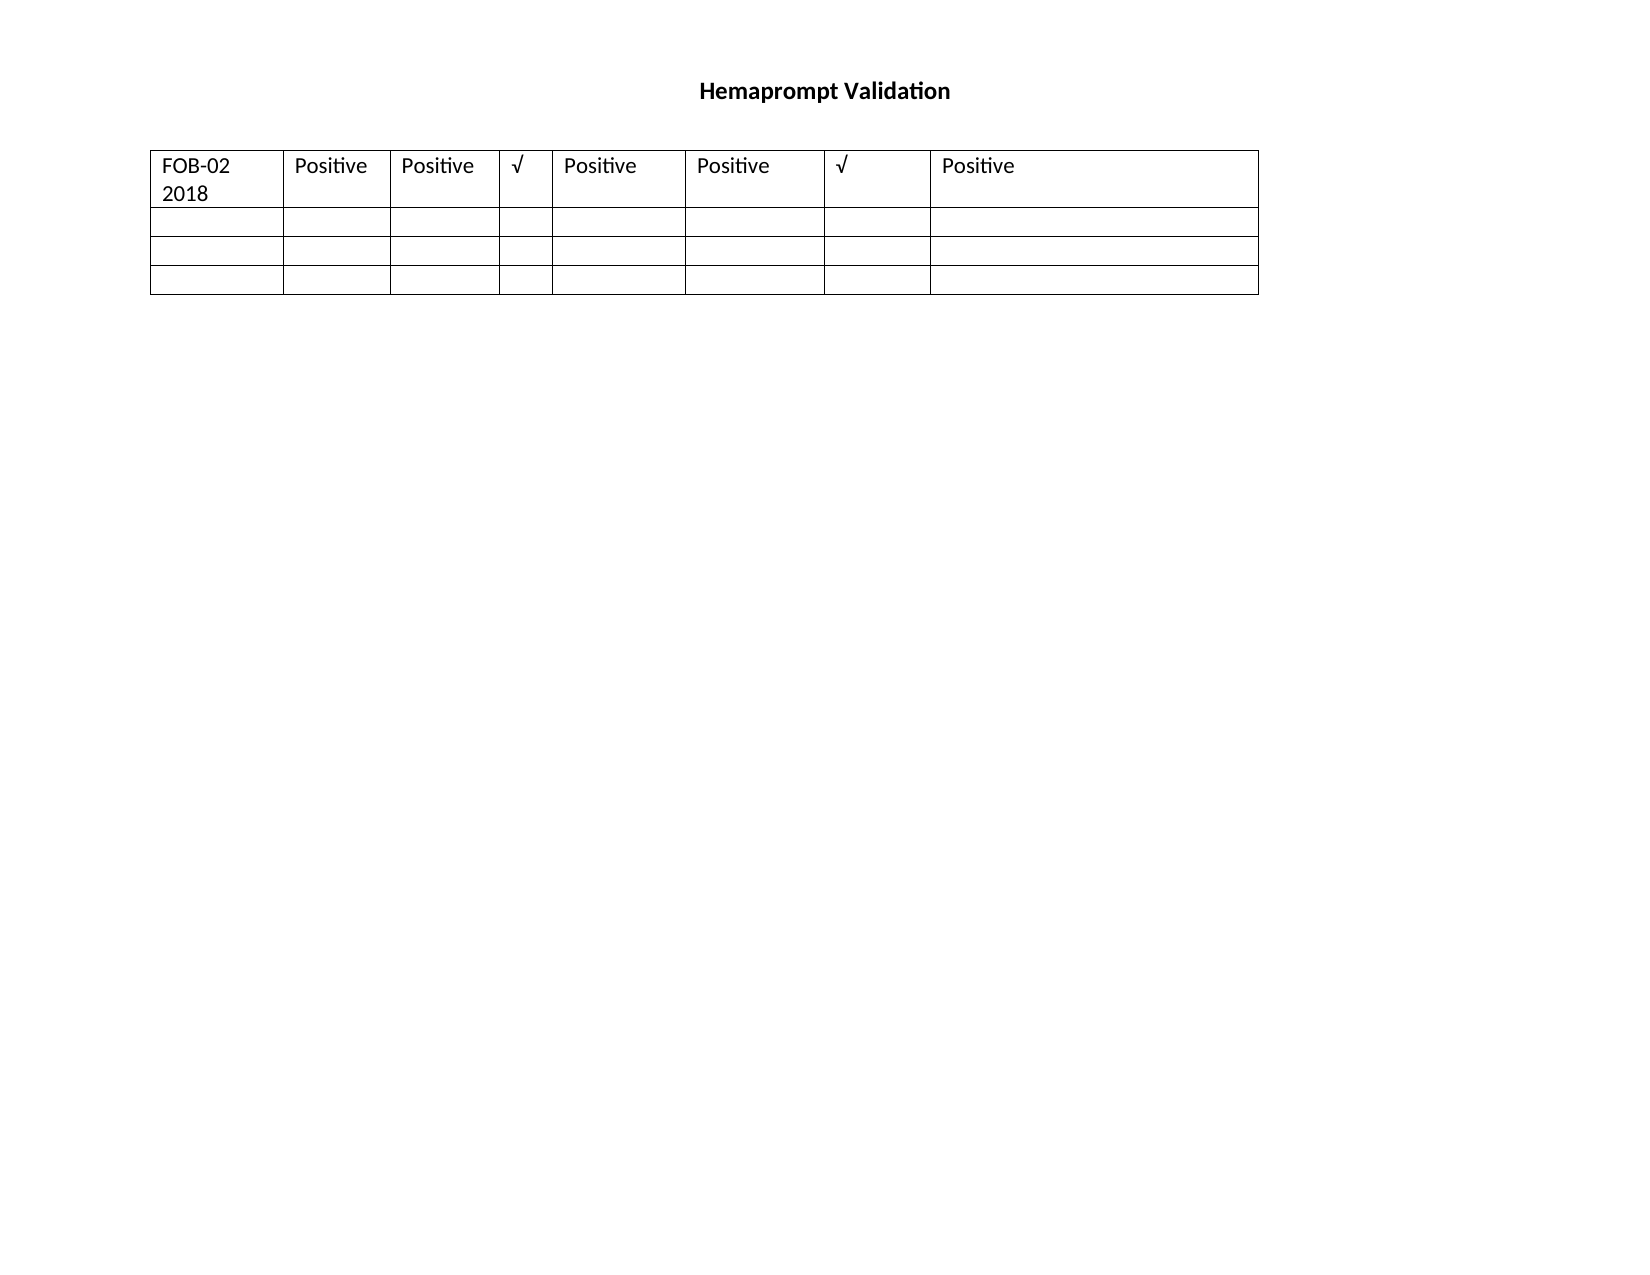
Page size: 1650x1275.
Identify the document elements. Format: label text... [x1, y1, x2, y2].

table_cell [553, 208, 685, 236]
table_cell [931, 208, 1258, 236]
table_cell FOB-02 2018 [151, 151, 283, 207]
table_cell [825, 237, 930, 265]
table_cell [391, 208, 499, 236]
table_cell [151, 237, 283, 265]
table_cell [686, 266, 824, 294]
table_cell [825, 266, 930, 294]
table_cell [151, 266, 283, 294]
table_cell [686, 208, 824, 236]
table_cell [931, 237, 1258, 265]
table_cell [500, 237, 552, 265]
table_cell Positive [284, 151, 390, 207]
table_cell Positive [553, 151, 685, 207]
table_cell √ [500, 151, 552, 207]
table_cell Positive [931, 151, 1258, 207]
table_cell [825, 208, 930, 236]
table_cell [500, 266, 552, 294]
table_cell Positive [391, 151, 499, 207]
table_cell [686, 237, 824, 265]
table_cell [391, 237, 499, 265]
table_cell [151, 208, 283, 236]
table_cell √ [825, 151, 930, 207]
table_cell [284, 208, 390, 236]
table_cell [284, 237, 390, 265]
table_cell [553, 237, 685, 265]
table_cell [931, 266, 1258, 294]
table_cell [553, 266, 685, 294]
table_cell [284, 266, 390, 294]
table_cell [391, 266, 499, 294]
table_cell Positive [686, 151, 824, 207]
table_cell [500, 208, 552, 236]
